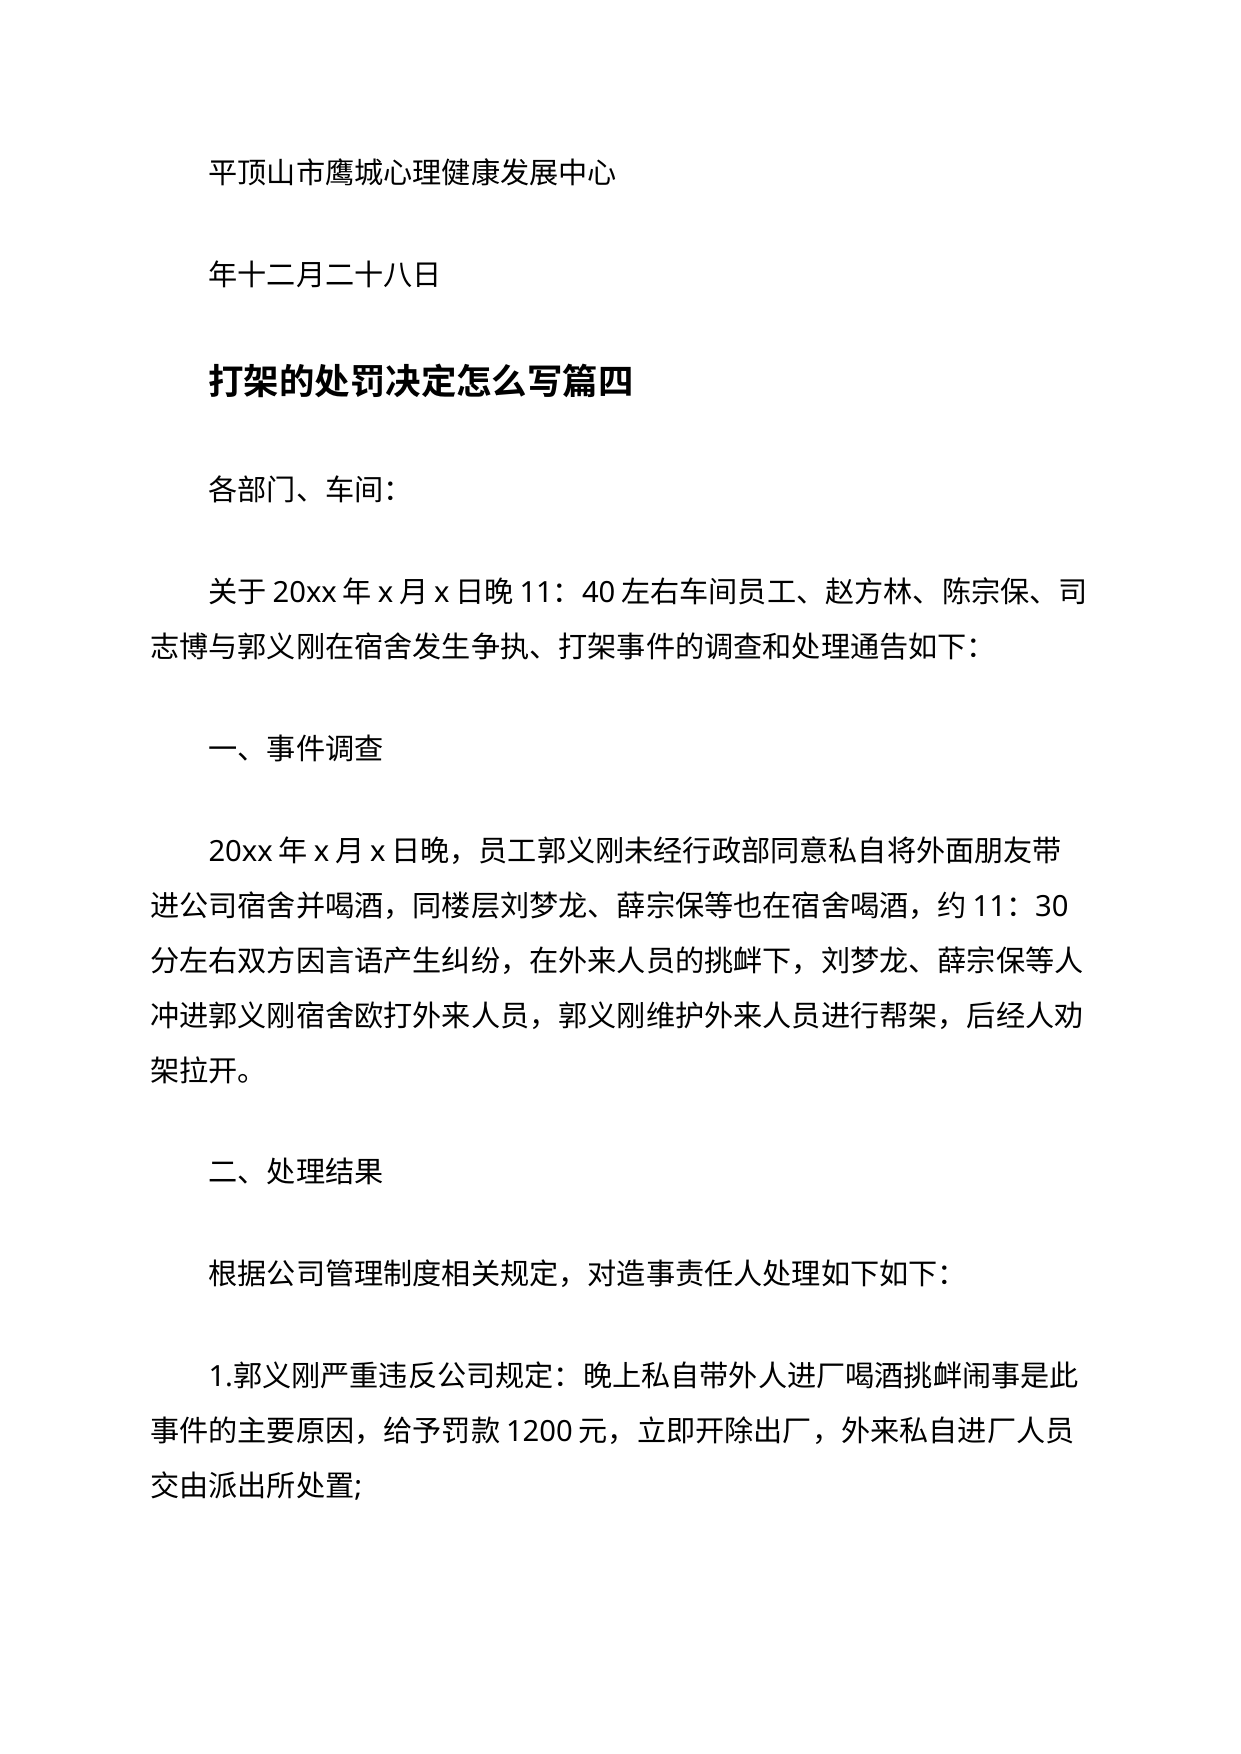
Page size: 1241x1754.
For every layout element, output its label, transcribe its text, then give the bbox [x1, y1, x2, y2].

text 打架的处罚决定怎么写篇四 [150, 353, 1090, 405]
text 20xx年x月x日晚，员工郭义刚未经行政部同意私自将外面朋友带进公司宿舍并喝酒，同楼层刘梦龙、薛宗保等也在宿舍喝酒，约11：30分左右双方因言语产生纠纷，在外来人员的挑衅下，刘梦龙、薛宗保等人冲进郭义刚宿舍欧打外来人员，郭义刚维护外来人员进行帮架，后经人劝架拉开。 [150, 827, 1090, 1089]
text 年十二月二十八日 [150, 252, 1090, 294]
text 一、事件调查 [150, 726, 1090, 768]
text 平顶山市鹰城心理健康发展中心 [150, 150, 1090, 192]
text 1.郭义刚严重违反公司规定：晚上私自带外人进厂喝酒挑衅闹事是此事件的主要原因，给予罚款1200元，立即开除出厂，外来私自进厂人员交由派出所处置; [150, 1352, 1090, 1505]
text 各部门、车间： [150, 467, 1090, 509]
text 二、处理结果 [150, 1149, 1090, 1191]
text 根据公司管理制度相关规定，对造事责任人处理如下如下： [150, 1251, 1090, 1293]
text 关于20xx年x月x日晚11：40左右车间员工、赵方林、陈宗保、司志博与郭义刚在宿舍发生争执、打架事件的调查和处理通告如下： [150, 569, 1090, 666]
